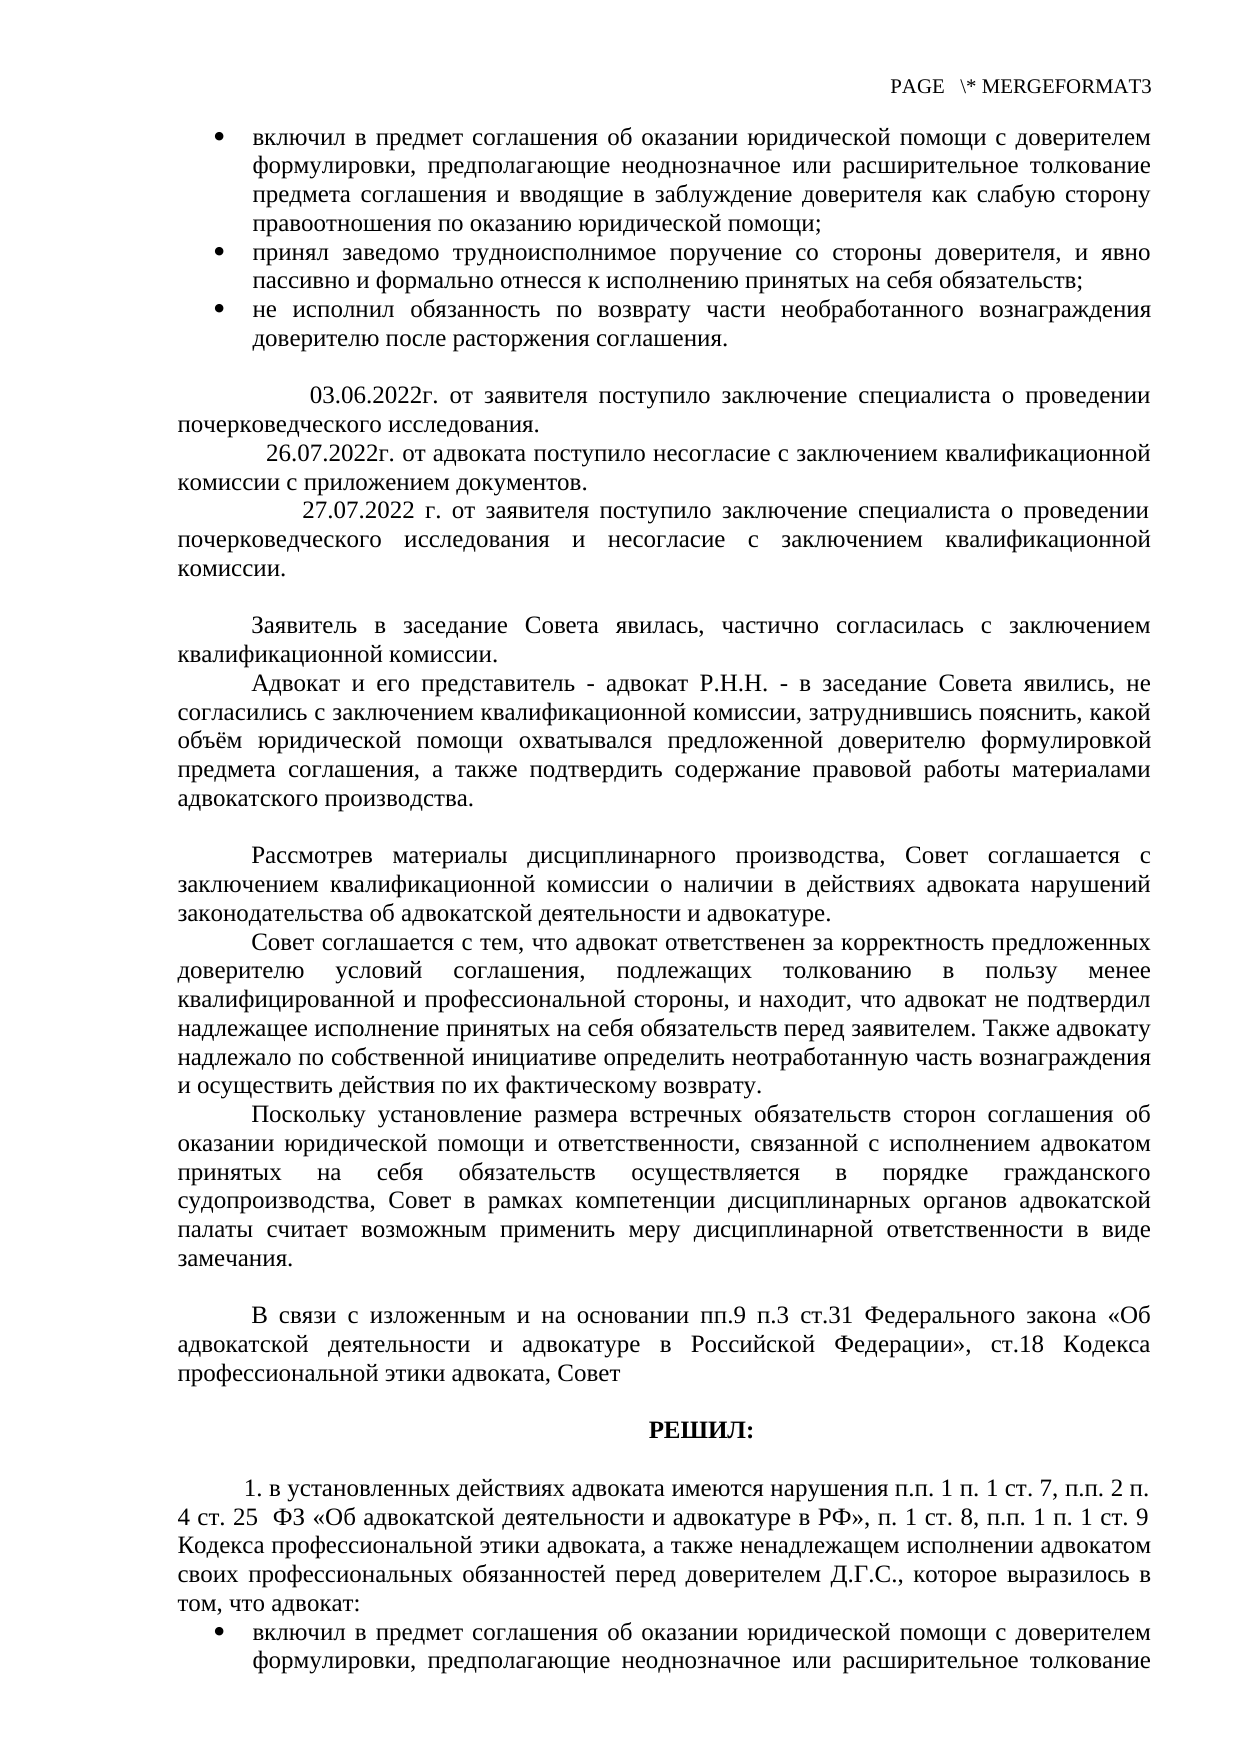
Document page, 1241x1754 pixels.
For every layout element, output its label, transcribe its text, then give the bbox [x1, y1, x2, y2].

list не исполнил обязанность по возврату части необработанного вознаграждения доверителю после расторжения соглашения. [215, 294, 1152, 352]
text Поскольку установление размера встречных обязательств сторон соглашения об оказании юридической помощи и ответственности, связанной с исполнением адвокатом принятых на себя обязательств осуществляется в порядке гражданского судопроизводства, Совет в рамках компетенции дисциплинарных органов адвокатской палаты считает возможным применить меру дисциплинарной ответственности в виде замечания. [177, 1099, 1152, 1272]
text В связи с изложенным и на основании пп.9 п.3 ст.31 Федерального закона «Об адвокатской деятельности и адвокатуре в Российской Федерации», ст.18 Кодекса профессиональной этики адвоката, Совет [177, 1301, 1152, 1387]
list принял заведомо трудноисполнимое поручение со стороны доверителя, и явно пассивно и формально отнесся к исполнению принятых на себя обязательств; [215, 237, 1152, 294]
text 27.07.2022 г. от заявителя поступило заключение специалиста о проведении почерковедческого исследования и несогласие с заключением квалификационной комиссии. [177, 496, 1152, 582]
text Совет соглашается с тем, что адвокат ответственен за корректность предложенных доверителю условий соглашения, подлежащих толкованию в пользу менее квалифицированной и профессиональной стороны, и находит, что адвокат не подтвердил надлежащее исполнение принятых на себя обязательств перед заявителем. Также адвокату надлежало по собственной инициативе определить неотработанную часть вознаграждения и осуществить действия по их фактическому возврату. [177, 927, 1152, 1099]
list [215, 1617, 1152, 1674]
text Адвокат и его представитель - адвокат Р.Н.Н. - в заседание Совета явились, не согласились с заключением квалификационной комиссии, затруднившись пояснить, какой объём юридической помощи охватывался предложенной доверителю формулировкой предмета соглашения, а также подтвердить содержание правовой работы материалами адвокатского производства. [177, 668, 1152, 812]
text РЕШИЛ: [177, 1416, 1152, 1444]
text Рассмотрев материалы дисциплинарного производства, Совет соглашается с заключением квалификационной комиссии о наличии в действиях адвоката нарушений законодательства об адвокатской деятельности и адвокатуре. [177, 841, 1152, 927]
text 03.06.2022г. от заявителя поступило заключение специалиста о проведении почерковедческого исследования. [177, 381, 1152, 438]
text Заявитель в заседание Совета явилась, частично согласилась с заключением квалификационной комиссии. [177, 611, 1152, 668]
text 1. в установленных действиях адвоката имеются нарушения п.п. 1 п. 1 ст. 7, п.п. 2 п. 4 ст. 25 ФЗ «Об адвокатской деятельности и адвокатуре в РФ», п. 1 ст. 8, п.п. 1 п. 1 ст. 9 Кодекса профессиональной этики адвоката, а также ненадлежащем исполнении адвокатом своих профессиональных обязанностей перед доверителем Д.Г.С., которое выразилось в том, что адвокат: [177, 1473, 1152, 1617]
text 26.07.2022г. от адвоката поступило несогласие с заключением квалификационной комиссии с приложением документов. [177, 438, 1152, 496]
